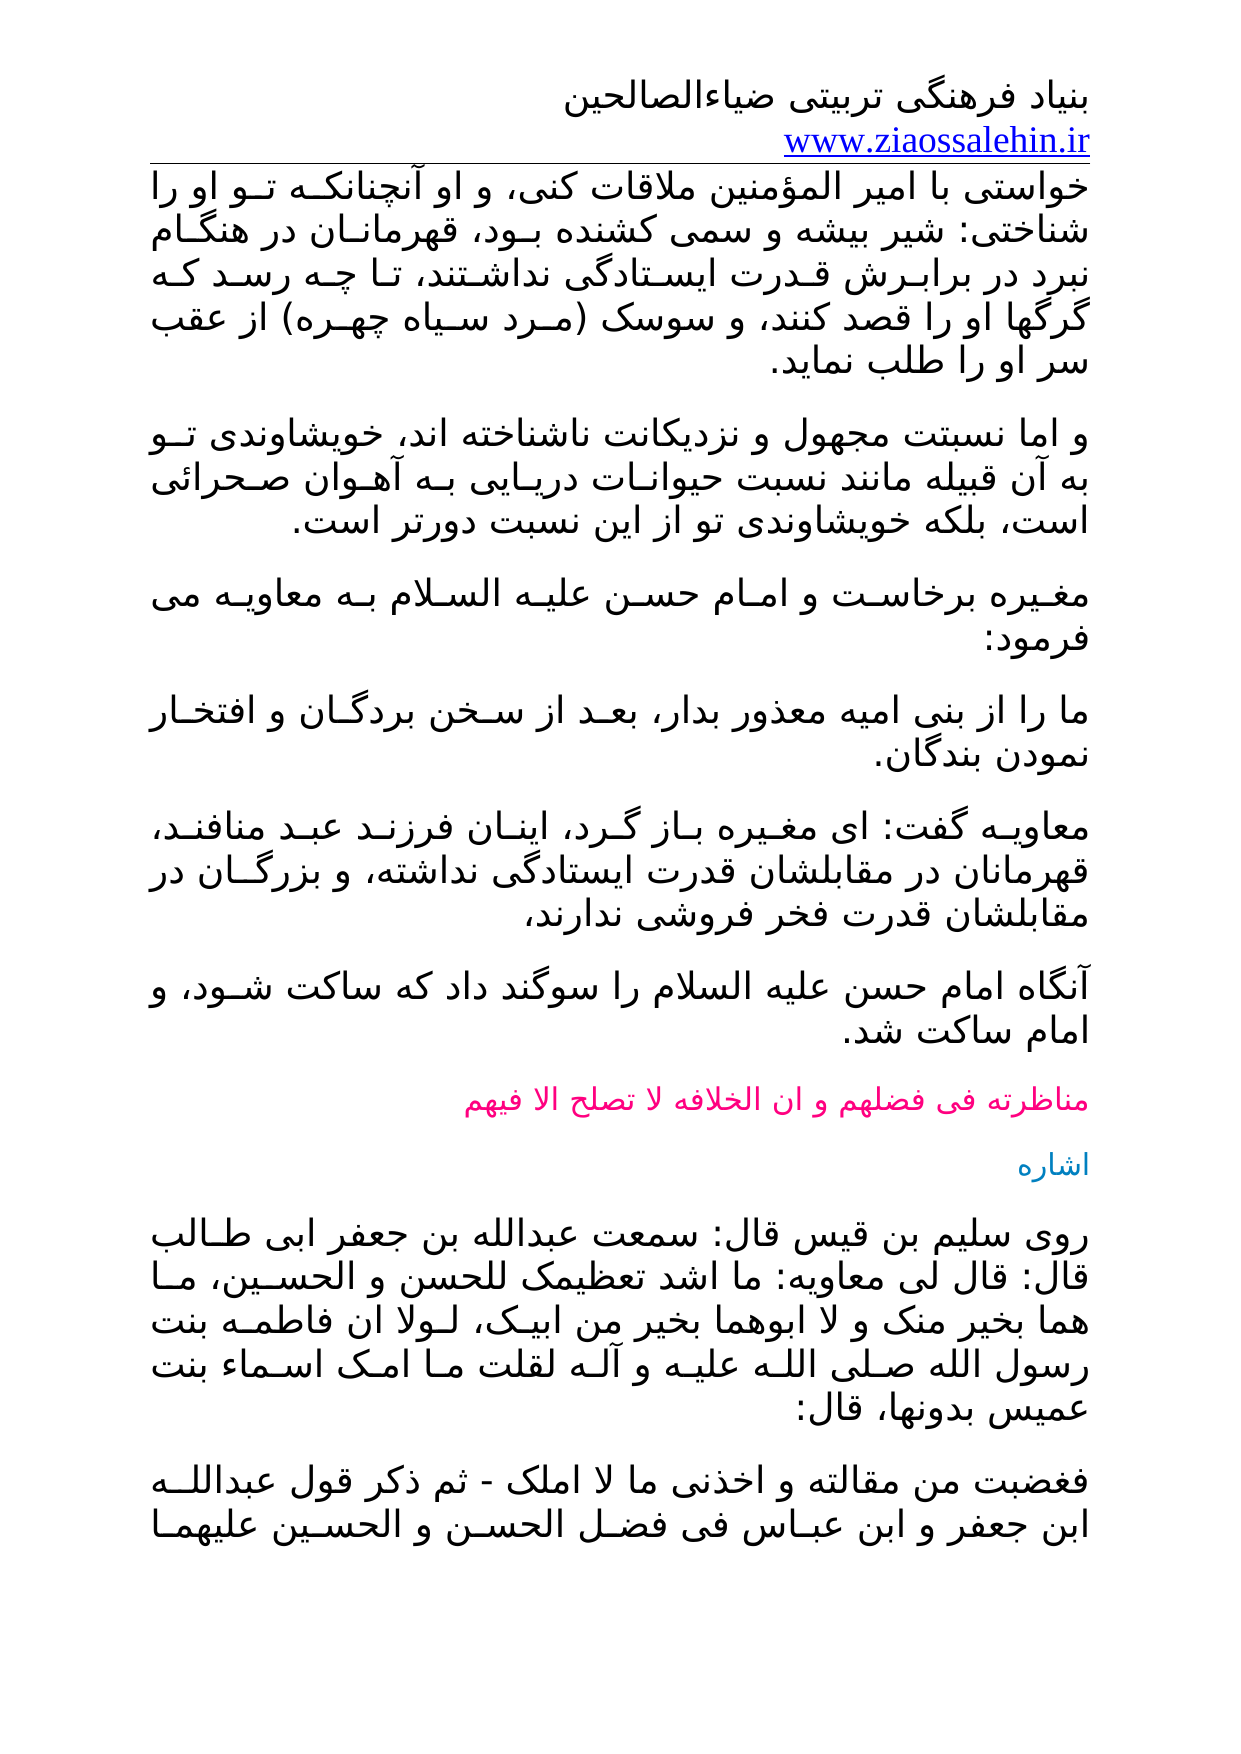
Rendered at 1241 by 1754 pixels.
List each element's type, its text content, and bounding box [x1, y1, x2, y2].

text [150, 1459, 1090, 1546]
text و اما نسبتت مجهول و نزدیکانت ناشناخته اند، خویشاوندی تو به آن قبیله مانند نسبت حیوانات دریایی به آهوان صحرائی است، بلکه خویشاوندی تو از این نسبت دورتر است. [150, 412, 1090, 543]
subtitle اشاره [150, 1147, 1090, 1182]
subtitle مناظرته فی فضلهم و ان الخلافه لا تصلح الا فیهم [150, 1081, 1090, 1118]
text روی سلیم بن قیس قال: سمعت عبدالله بن جعفر ابی طالب قال: قال لی معاویه: ما اشد تعظیمک للحسن و الحسین، ما هما بخیر منک و لا ابوهما بخیر من ابیک، لولا ان فاطمه بنت رسول الله صلی الله علیه و آله لقلت ما امک اسماء بنت عمیس بدونها، قال: [150, 1211, 1090, 1429]
text آنگاه امام حسن علیه السلام را سوگند داد که ساکت شود، و امام ساکت شد. [150, 965, 1090, 1052]
text ما را از بنی امیه معذور بدار، بعد از سخن بردگان و افتخار نمودن بندگان. [150, 688, 1090, 776]
text خواستی با امیر المؤمنین ملاقات کنی، و او آنچنانکه تو او را شناختی: شیر بیشه و سمی کشنده بود، قهرمانان در هنگام نبرد در برابرش قدرت ایستادگی نداشتند، تا چه رسد که گرگها او را قصد کنند، و سوسک (مرد سیاه چهره) از عقب سر او را طلب نماید. [150, 164, 1090, 383]
text مغیره برخاست و امام حسن علیه السلام به معاویه می فرمود: [150, 572, 1090, 659]
text معاویه گفت: ای مغیره باز گرد، اینان فرزند عبد منافند، قهرمانان در مقابلشان قدرت ایستادگی نداشته، و بزرگان در مقابلشان قدرت فخر فروشی ندارند، [150, 805, 1090, 936]
